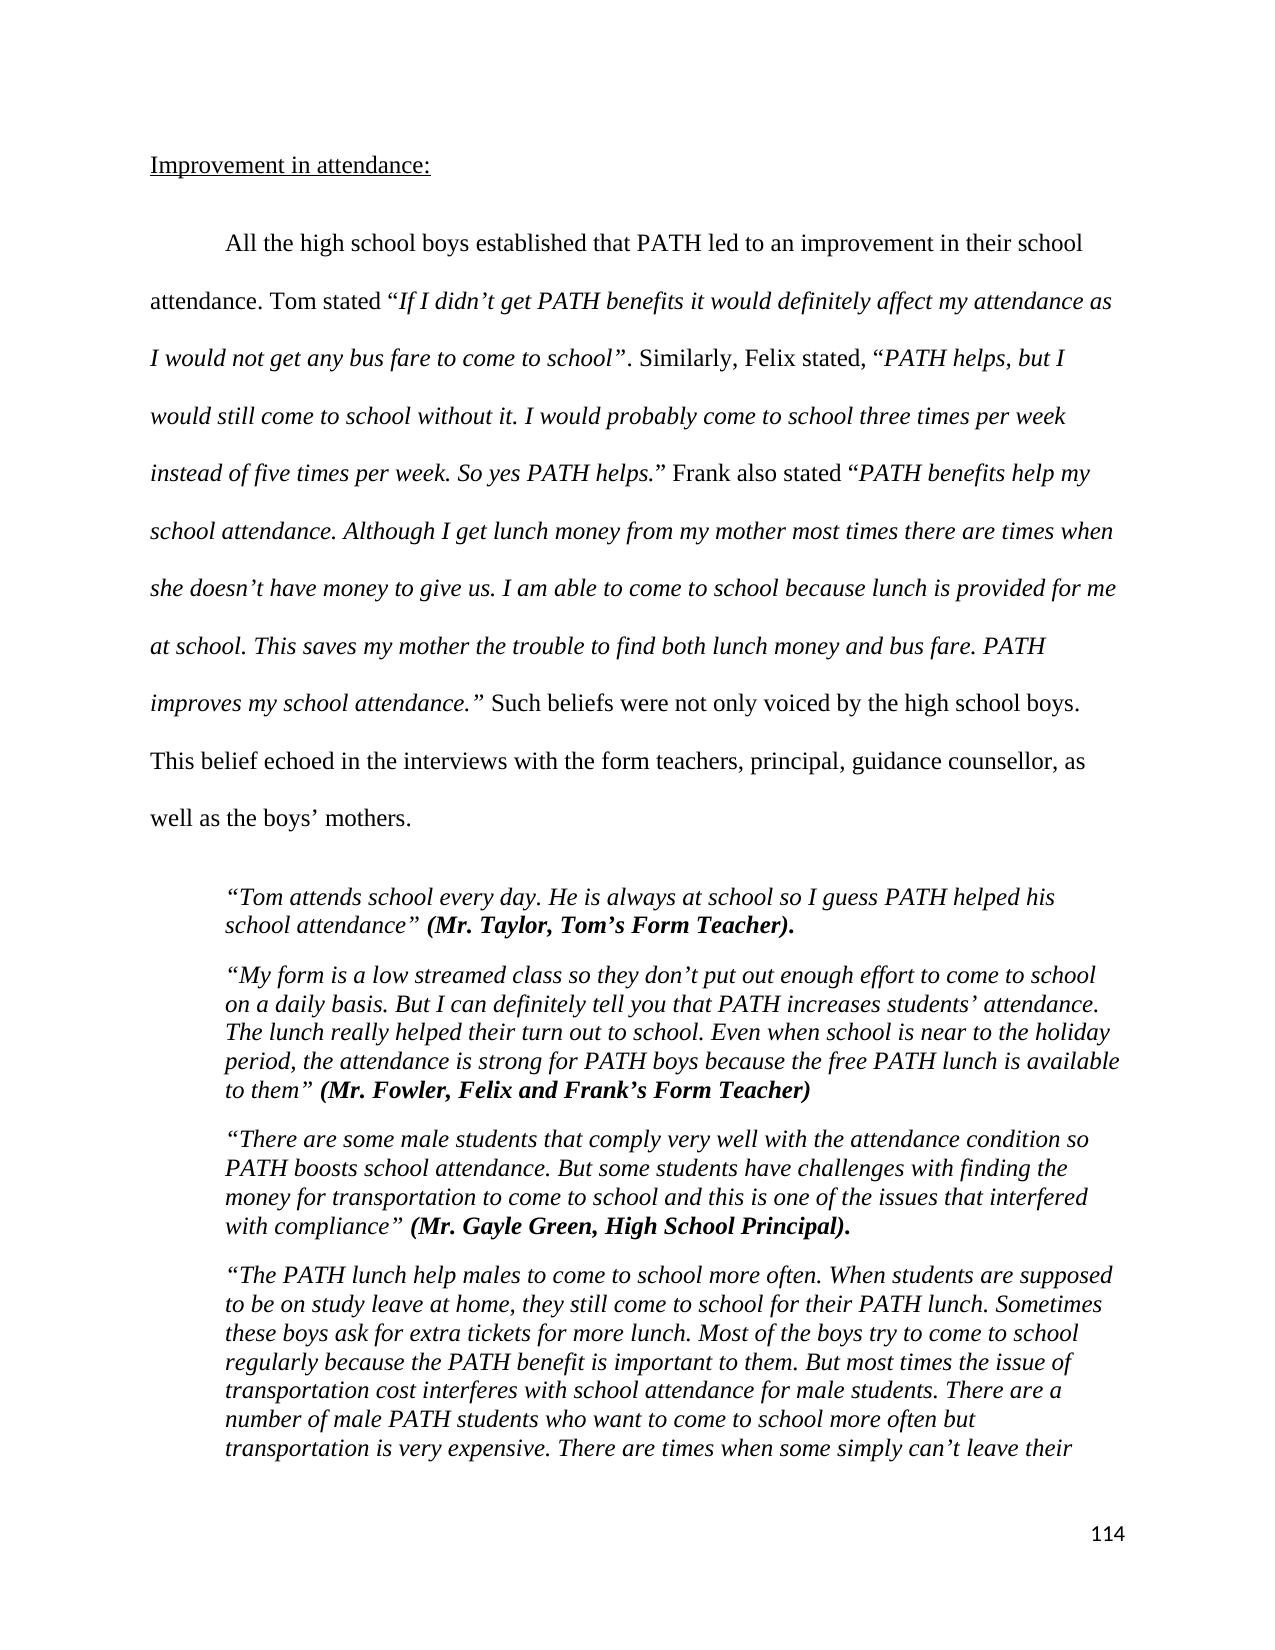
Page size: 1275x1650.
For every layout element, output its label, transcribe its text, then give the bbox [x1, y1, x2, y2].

text All the high school boys established that PATH led to an improvement in their school attendance. Tom stated “If I didn’t get PATH benefits it would definitely affect my attendance as I would not get any bus fare to come to school”. Similarly, Felix stated, “PATH helps, but I would still come to school without it. I would probably come to school three times per week instead of five times per week. So yes PATH helps.” Frank also stated “PATH benefits help my school attendance. Although I get lunch money from my mother most times there are times when she doesn’t have money to give us. I am able to come to school because lunch is provided for me at school. This saves my mother the trouble to find both lunch money and bus fare. PATH improves my school attendance.” Such beliefs were not only voiced by the high school boys. This belief echoed in the interviews with the form teachers, principal, guidance counsellor, as well as the boys’ mothers. [150, 228, 1125, 832]
text “Tom attends school every day. He is always at school so I guess PATH helped his school attendance” (Mr. Taylor, Tom’s Form Teacher). [225, 882, 1125, 939]
text “There are some male students that comply very well with the attendance condition so PATH boosts school attendance. But some students have challenges with finding the money for transportation to come to school and this is one of the issues that interfered with compliance” (Mr. Gayle Green, High School Principal). [225, 1124, 1125, 1239]
text “My form is a low streamed class so they don’t put out enough effort to come to school on a daily basis. But I can definitely tell you that PATH increases students’ attendance. The lunch really helped their turn out to school. Even when school is near to the holiday period, the attendance is strong for PATH boys because the free PATH lunch is available to them” (Mr. Fowler, Felix and Frank’s Form Teacher) [225, 960, 1125, 1104]
text Improvement in attendance: [150, 150, 1125, 179]
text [225, 1260, 1125, 1462]
